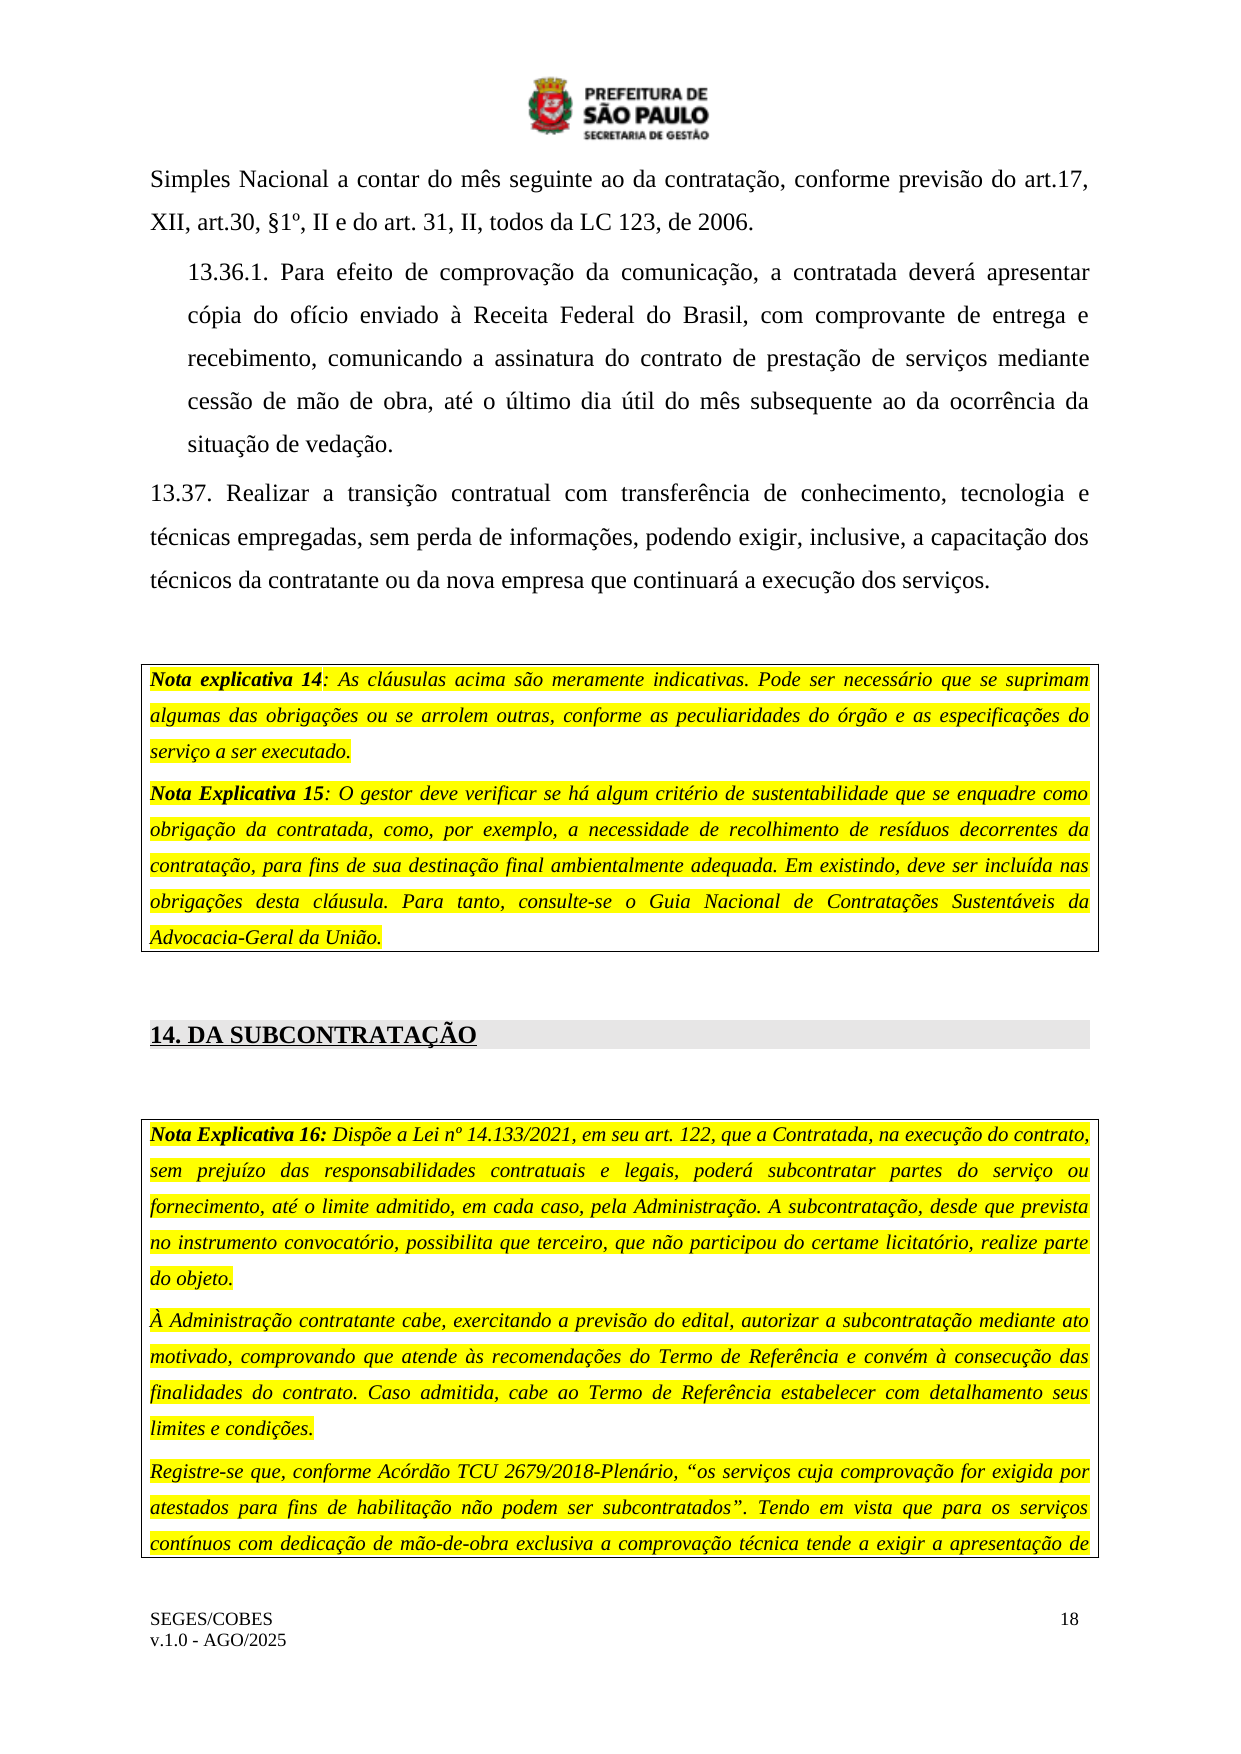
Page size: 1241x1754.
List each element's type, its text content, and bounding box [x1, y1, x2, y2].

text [150, 164, 1090, 236]
text Nota explicativa 14: As cláusulas acima são meramente indicativas. Pode ser necessário que se suprimam algumas das obrigações ou se arrolem outras, conforme as peculiaridades do órgão e as especificações do serviço a ser executado. [142, 665, 1098, 763]
text 14. DA SUBCONTRATAÇÃO [150, 1020, 1090, 1049]
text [142, 1456, 1098, 1557]
text 13.37. Realizar a transição contratual com transferência de conhecimento, tecnologia e técnicas empregadas, sem perda de informações, podendo exigir, inclusive, a capacitação dos técnicos da contratante ou da nova empresa que continuará a execução dos serviços. [150, 478, 1090, 593]
text Nota Explicativa 15: O gestor deve verificar se há algum critério de sustentabilidade que se enquadre como obrigação da contratada, como, por exemplo, a necessidade de recolhimento de resíduos decorrentes da contratação, para fins de sua destinação final ambientalmente adequada. Em existindo, deve ser incluída nas obrigações desta cláusula. Para tanto, consulte-se o Guia Nacional de Contratações Sustentáveis da Advocacia-Geral da União. [142, 778, 1098, 951]
text Nota Explicativa 16: Dispõe a Lei nº 14.133/2021, em seu art. 122, que a Contratada, na execução do contrato, sem prejuízo das responsabilidades contratuais e legais, poderá subcontratar partes do serviço ou fornecimento, até o limite admitido, em cada caso, pela Administração. A subcontratação, desde que prevista no instrumento convocatório, possibilita que terceiro, que não participou do certame licitatório, realize parte do objeto. [142, 1120, 1098, 1290]
text 13.36.1. Para efeito de comprovação da comunicação, a contratada deverá apresentar cópia do ofício enviado à Receita Federal do Brasil, com comprovante de entrega e recebimento, comunicando a assinatura do contrato de prestação de serviços mediante cessão de mão de obra, até o último dia útil do mês subsequente ao da ocorrência da situação de vedação. [187, 257, 1090, 458]
text À Administração contratante cabe, exercitando a previsão do edital, autorizar a subcontratação mediante ato motivado, comprovando que atende às recomendações do Termo de Referência e convém à consecução das finalidades do contrato. Caso admitida, cabe ao Termo de Referência estabelecer com detalhamento seus limites e condições. [142, 1305, 1098, 1440]
